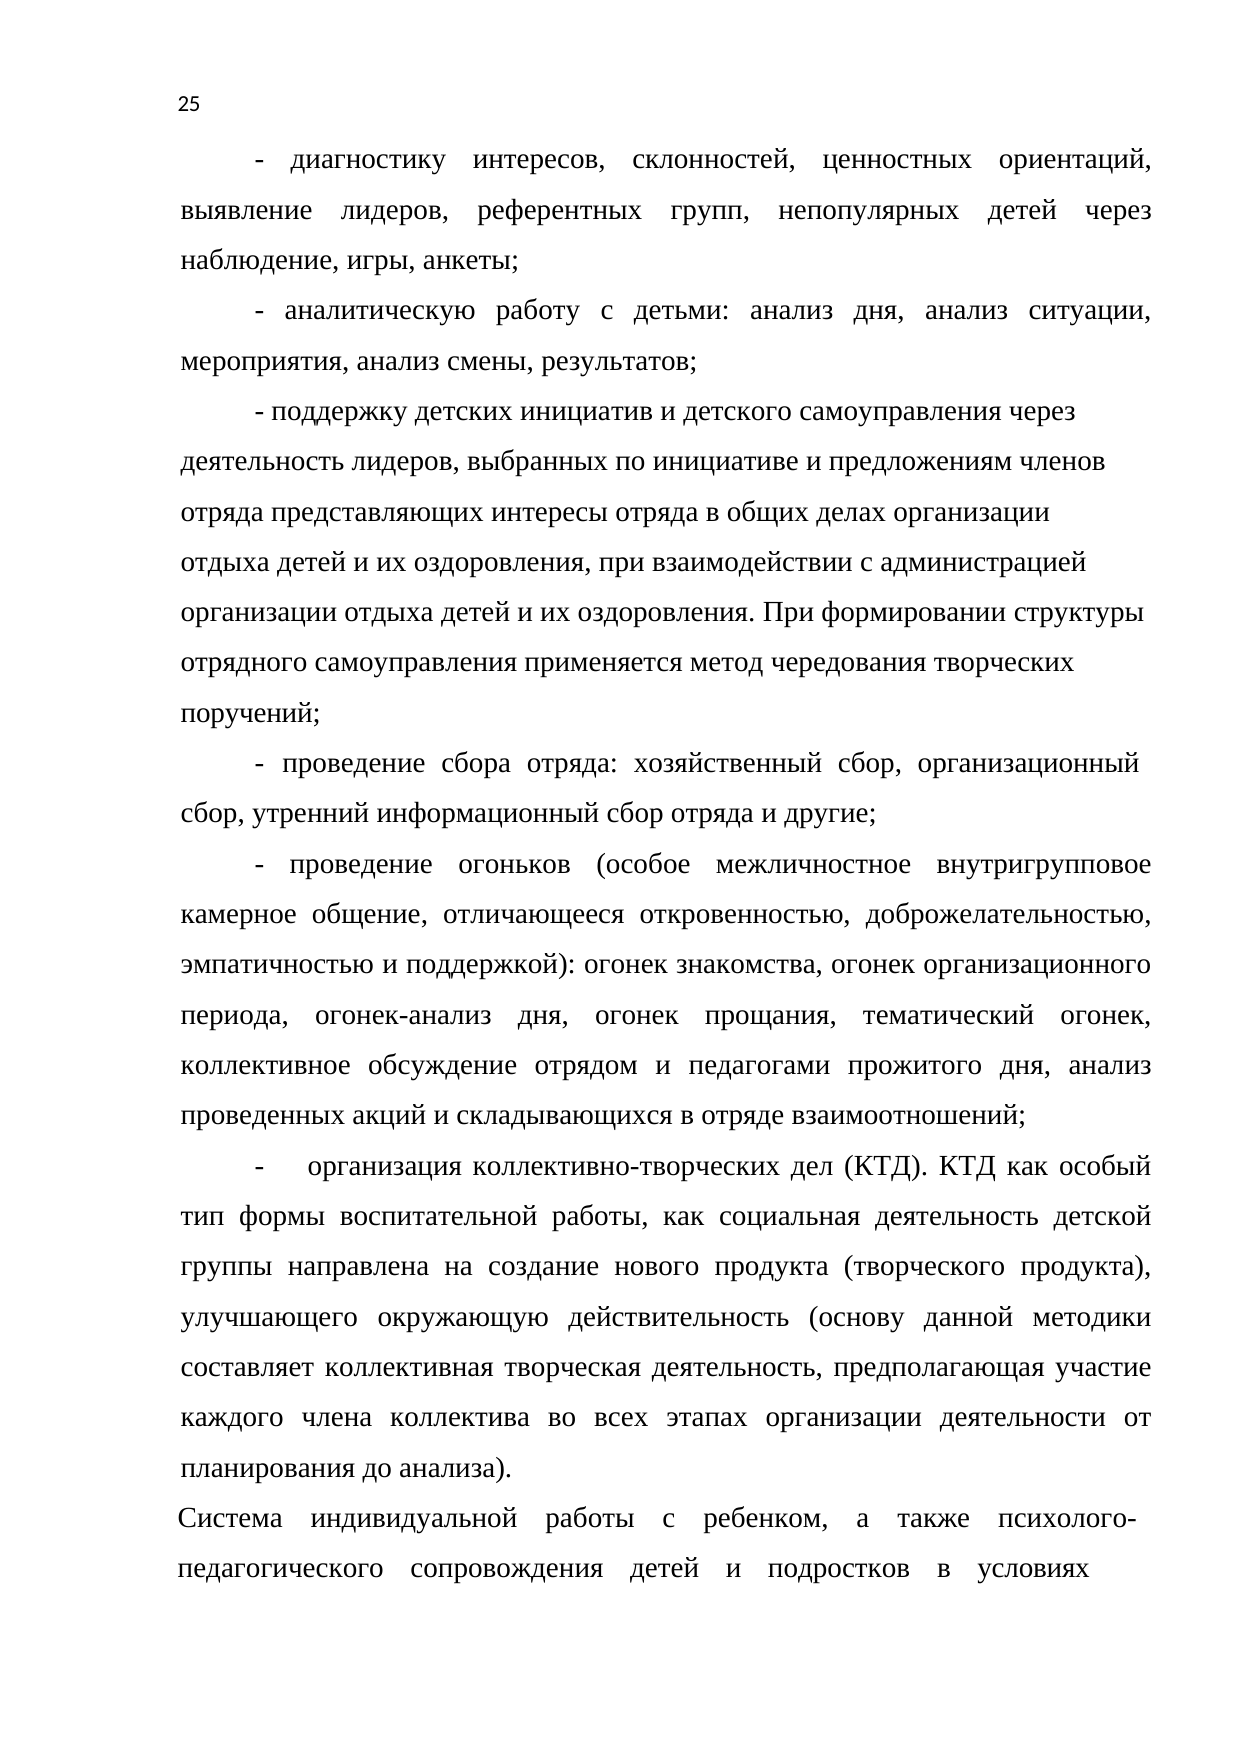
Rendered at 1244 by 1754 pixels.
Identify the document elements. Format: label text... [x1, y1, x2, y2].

list диагностику интересов, склонностей, ценностных ориентаций, выявление лидеров, референтных групп, непопулярных детей через наблюдение, игры, анкеты; [180, 141, 1152, 276]
text Система индивидуальной работы с ребенком, а также психолого- педагогического сопровождения детей и подростков в условиях [177, 1500, 1138, 1584]
list проведение сбора отряда: хозяйственный сбор, организационный сбор, утренний информационный сбор отряда и другие; [180, 745, 1152, 829]
list поддержку детских инициатив и детского самоуправления через деятельность лидеров, выбранных по инициативе и предложениям членов отряда представляющих интересы отряда в общих делах организации отдыха детей и их оздоровления, при взаимодействии с администрацией организации отдыха детей и их оздоровления. При формировании структуры отрядного самоуправления применяется метод чередования творческих поручений; [180, 393, 1146, 728]
list организация коллективно-творческих дел (КТД). КТД как особый тип формы воспитательной работы, как социальная деятельность детской группы направлена на создание нового продукта (творческого продукта), улучшающего окружающую действительность (основу данной методики составляет коллективная творческая деятельность, предполагающая участие каждого члена коллектива во всех этапах организации деятельности от планирования до анализа). [180, 1148, 1152, 1483]
list аналитическую работу с детьми: анализ дня, анализ ситуации, мероприятия, анализ смены, результатов; [180, 292, 1152, 376]
list проведение огоньков (особое межличностное внутригрупповое камерное общение, отличающееся откровенностью, доброжелательностью, эмпатичностью и поддержкой): огонек знакомства, огонек организационного периода, огонек-анализ дня, огонек прощания, тематический огонек, коллективное обсуждение отрядом и педагогами прожитого дня, анализ проведенных акций и складывающихся в отряде взаимоотношений; [180, 846, 1152, 1131]
